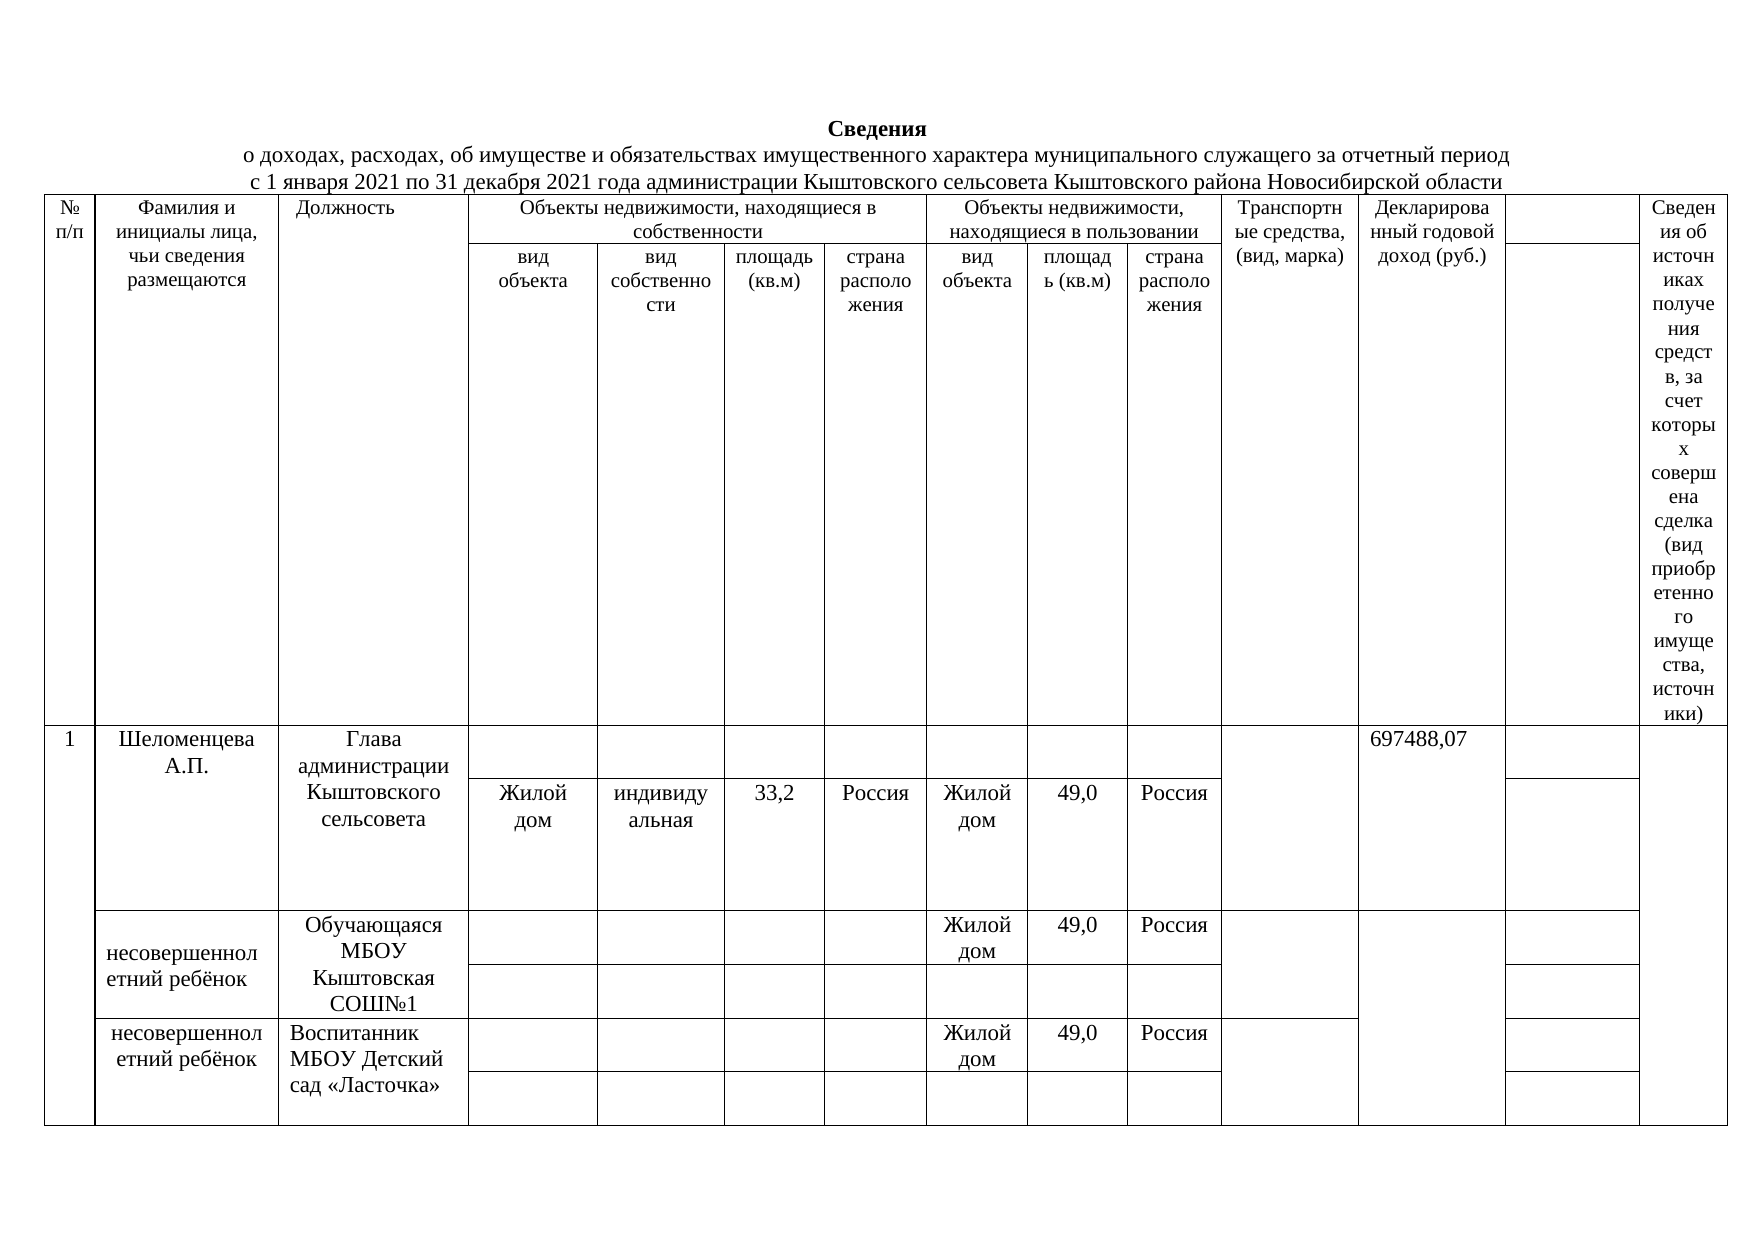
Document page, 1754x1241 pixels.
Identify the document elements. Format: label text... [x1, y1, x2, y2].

table_cell [1506, 726, 1639, 778]
table_cell [927, 726, 1027, 778]
table_cell [1359, 911, 1505, 1125]
table_cell вид объекта [469, 244, 597, 724]
table_cell 49,0 [1028, 911, 1127, 964]
table_cell [825, 1019, 926, 1071]
text о доходах, расходах, об имуществе и обязательствах имущественного характера муниципального служащего за отчетный период [118, 141, 1636, 168]
table_cell [1506, 1072, 1639, 1125]
table_cell страна расположения [825, 244, 926, 724]
table_cell 33,2 [725, 779, 824, 910]
table_cell 49,0 [1028, 1019, 1127, 1071]
table_cell Жилой дом [927, 779, 1027, 910]
table_cell индивидуальная [598, 779, 724, 910]
table_header Транспортные средства, (вид, марка) [1222, 195, 1358, 724]
table_cell [725, 965, 824, 1017]
table_cell [1028, 726, 1127, 778]
table_cell [469, 1072, 597, 1125]
table_cell [469, 965, 597, 1017]
table_cell [927, 1072, 1027, 1125]
table_cell [598, 911, 724, 964]
table_header Объекты недвижимости, находящиеся в собственности [469, 195, 926, 243]
table_cell 1 [45, 726, 94, 1125]
table_cell [1128, 726, 1221, 778]
text с 1 января 2021 по 31 декабря 2021 года администрации Кыштовского сельсовета Кыштовского района Новосибирской области [118, 168, 1636, 194]
table_cell [825, 726, 926, 778]
table_cell [1128, 965, 1221, 1017]
table_header [1506, 195, 1639, 243]
table_cell [598, 726, 724, 778]
table_cell Обучающаяся МБОУ Кыштовская СОШ№1 [279, 911, 468, 1017]
table_cell страна расположения [1128, 244, 1221, 724]
table_cell площадь (кв.м) [725, 244, 824, 724]
table_cell [469, 726, 597, 778]
table_header Фамилия и инициалы лица, чьи сведения размещаются [96, 195, 278, 724]
table_header Декларированный годовой доход (руб.) [1359, 195, 1505, 724]
table_cell Россия [1128, 779, 1221, 910]
table_cell Жилой дом [927, 1019, 1027, 1071]
table_cell [1222, 1019, 1358, 1125]
table_cell [1506, 965, 1639, 1017]
table_cell Россия [825, 779, 926, 910]
table_cell Жилой дом [927, 911, 1027, 964]
table_cell [725, 1019, 824, 1071]
table_cell [469, 911, 597, 964]
table_cell [1506, 911, 1639, 964]
table_cell [725, 726, 824, 778]
table_cell вид объекта [927, 244, 1027, 724]
table_cell [1506, 1019, 1639, 1071]
table_cell Воспитанник МБОУ Детский сад «Ласточка» [279, 1019, 468, 1125]
text Сведения [118, 115, 1636, 141]
table_cell [598, 965, 724, 1017]
table_header № п/п [45, 195, 94, 724]
table_header Сведения об источниках получения средств, за счет которых совершена сделка (вид приобретенного имущества, источники) [1640, 195, 1727, 724]
table_cell [1222, 726, 1358, 910]
table_header Должность [279, 195, 468, 724]
table_cell [725, 1072, 824, 1125]
table_cell [1640, 726, 1727, 1125]
table_cell [1128, 1072, 1221, 1125]
table_cell [1028, 965, 1127, 1017]
table_cell вид собственности [598, 244, 724, 724]
table_cell [469, 1019, 597, 1071]
table_cell Жилой дом [469, 779, 597, 910]
table_cell 697488,07 [1359, 726, 1505, 910]
table_cell [927, 965, 1027, 1017]
table_cell [725, 911, 824, 964]
table_cell несовершеннолетний ребёнок [96, 1019, 278, 1125]
table_cell [825, 911, 926, 964]
table_cell 49,0 [1028, 779, 1127, 910]
table_cell несовершеннолетний ребёнок [96, 911, 278, 1017]
table_cell Россия [1128, 911, 1221, 964]
table_cell [825, 1072, 926, 1125]
table_cell [1028, 1072, 1127, 1125]
table_cell [598, 1072, 724, 1125]
table_cell Россия [1128, 1019, 1221, 1071]
table_cell площадь (кв.м) [1028, 244, 1127, 724]
table_cell [1222, 911, 1358, 1017]
table_cell [825, 965, 926, 1017]
table_cell Глава администрации Кыштовского сельсовета [279, 726, 468, 910]
table_cell Шеломенцева А.П. [96, 726, 278, 910]
table_header Объекты недвижимости, находящиеся в пользовании [927, 195, 1221, 243]
table_cell [1506, 244, 1639, 724]
table_cell [1506, 779, 1639, 910]
table_cell [598, 1019, 724, 1071]
